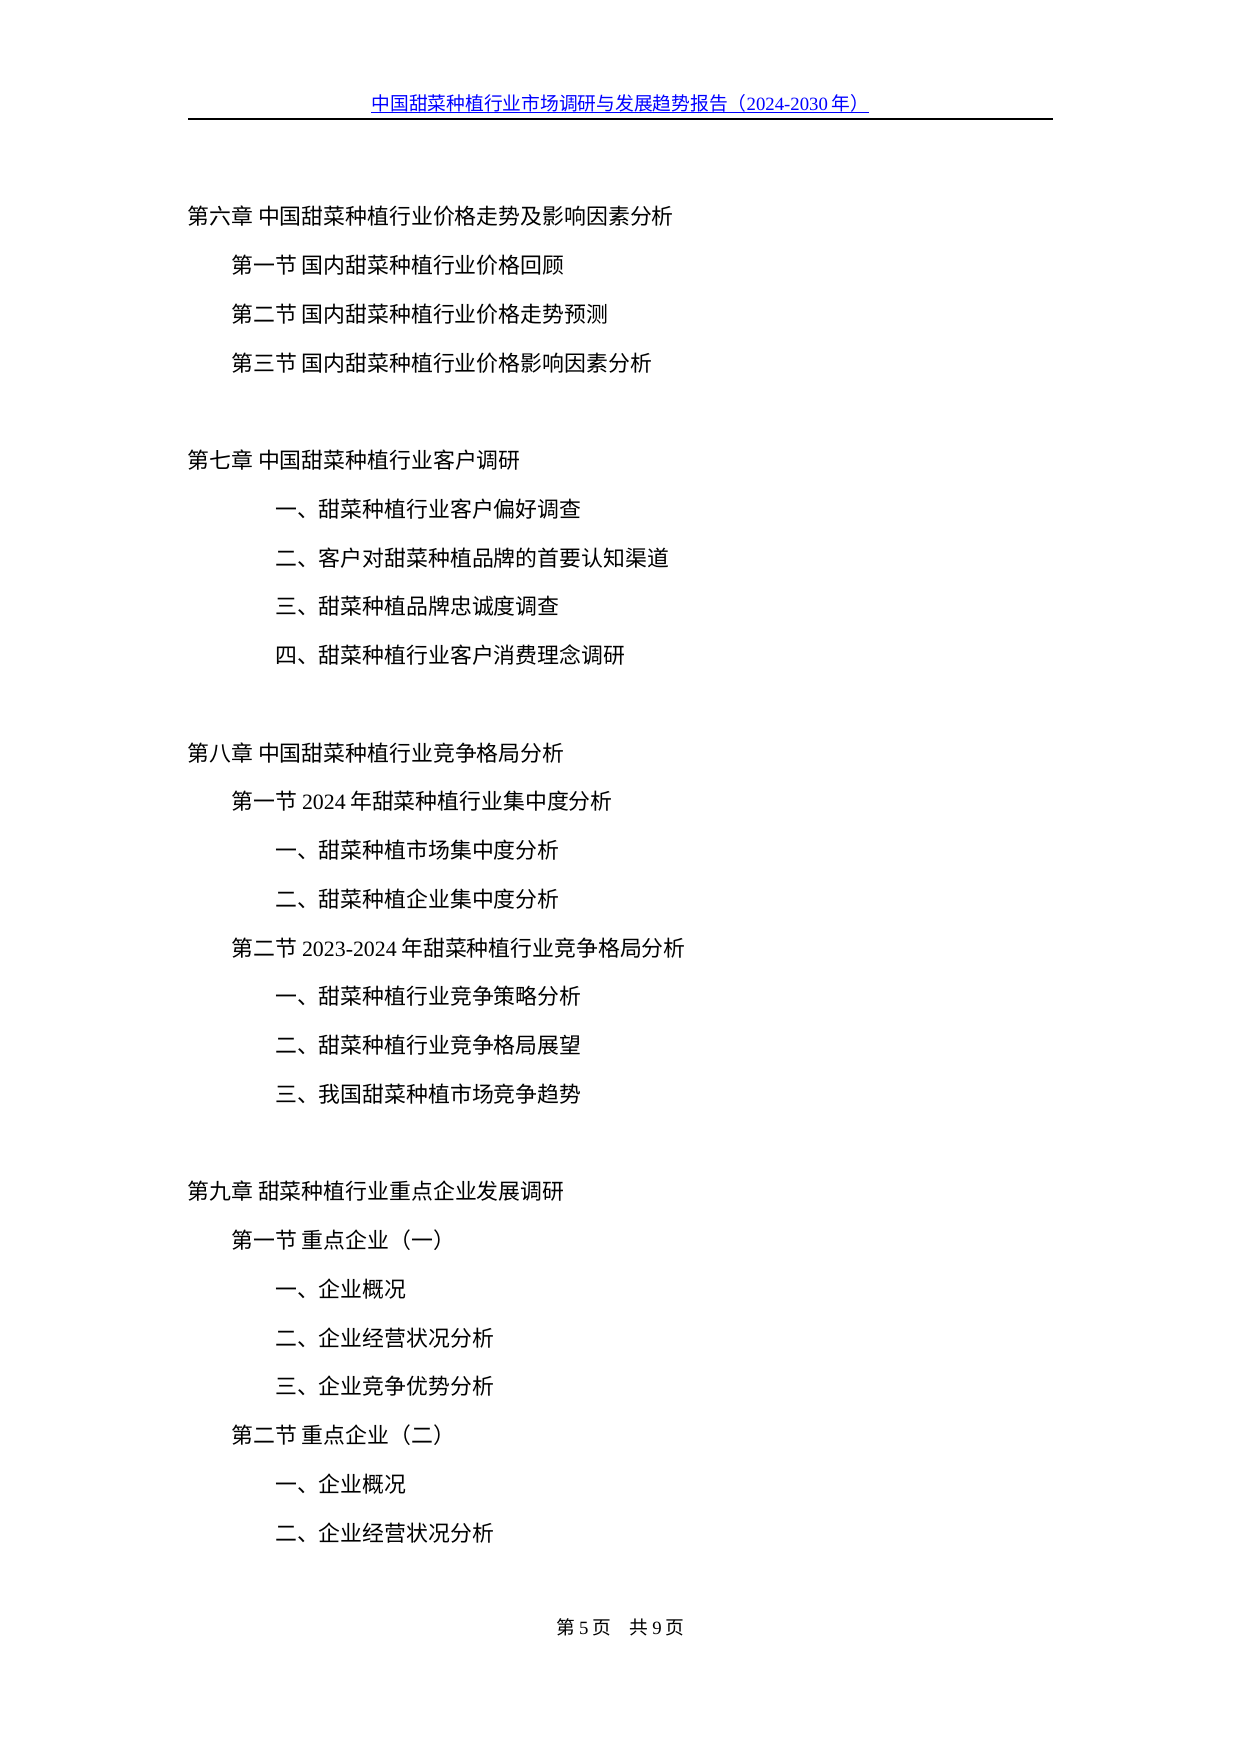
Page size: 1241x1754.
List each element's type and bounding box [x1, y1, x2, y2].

text [187, 150, 1053, 1548]
